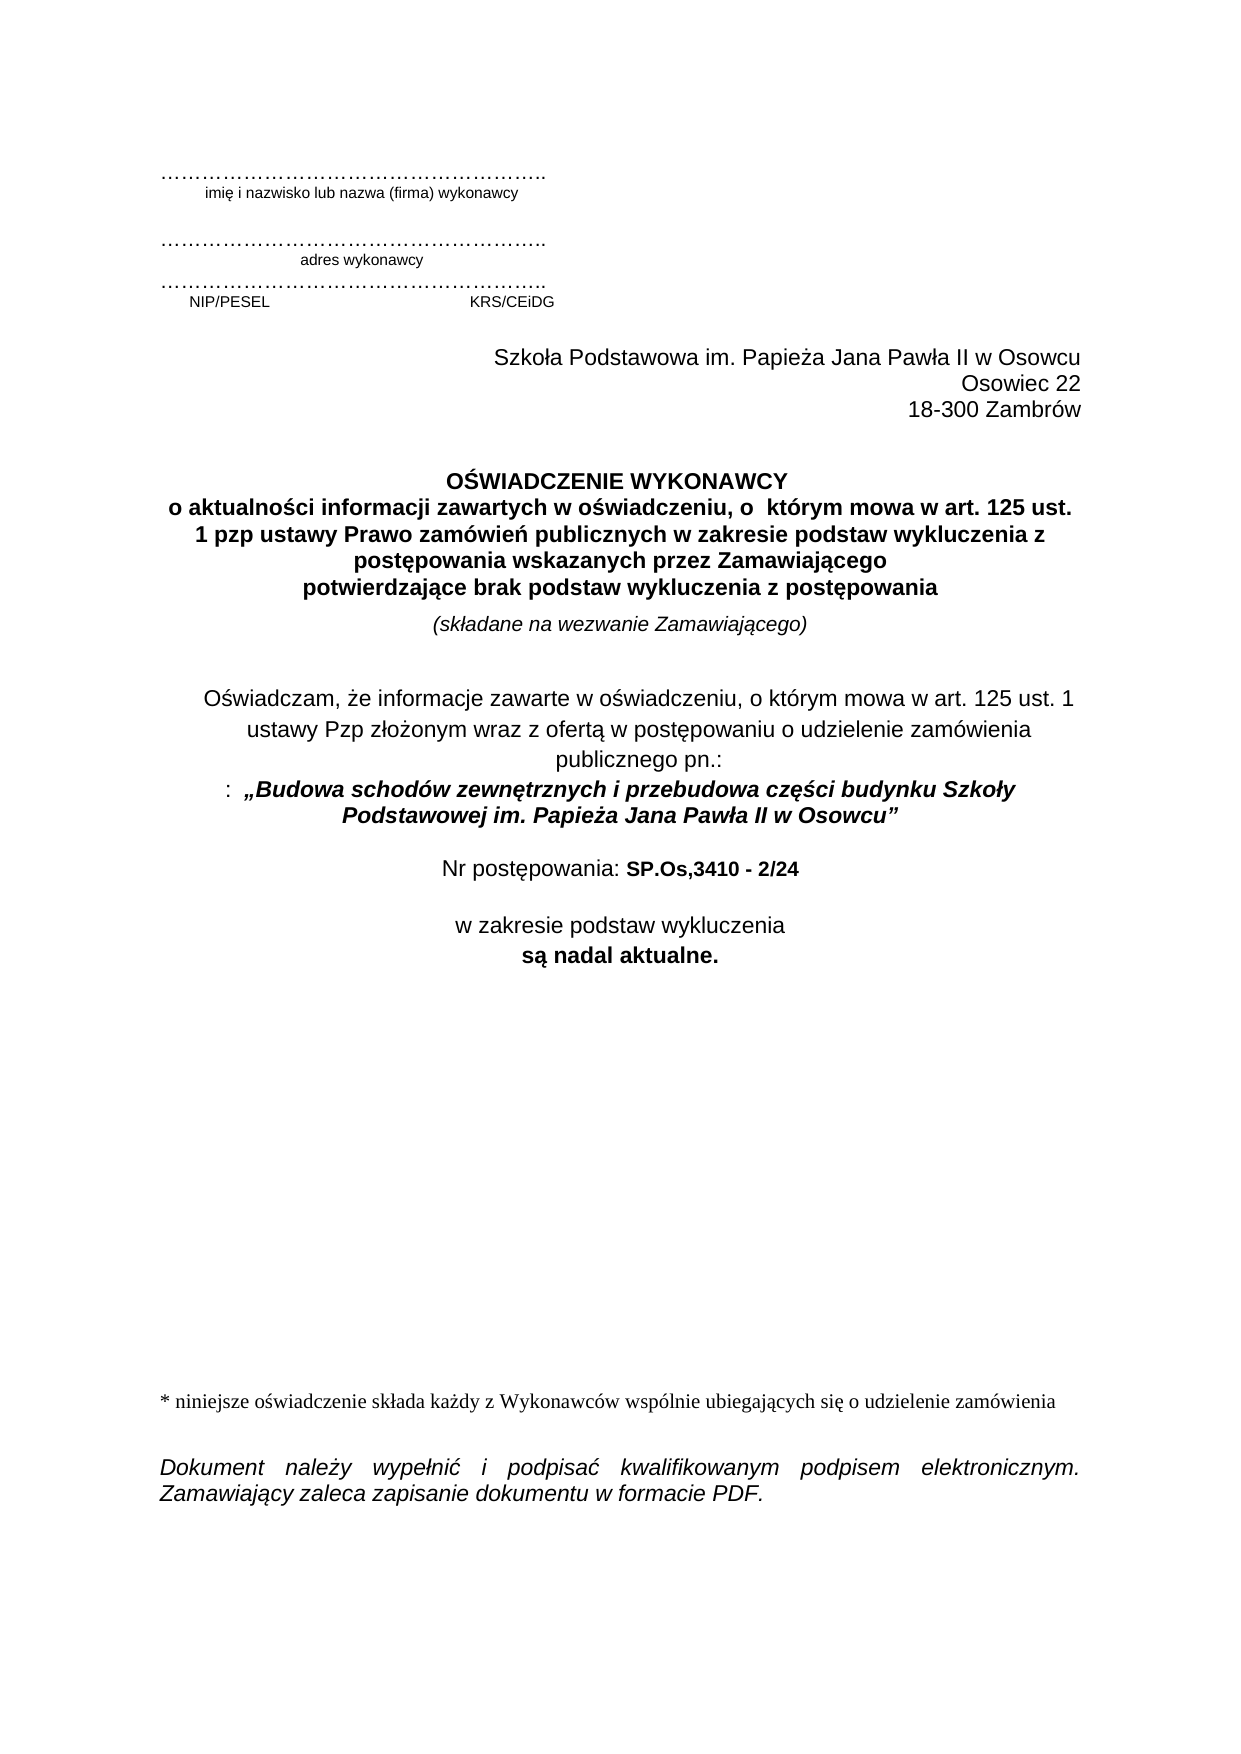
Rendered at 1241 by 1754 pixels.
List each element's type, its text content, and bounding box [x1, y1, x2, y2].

text OŚWIADCZENIE WYKONAWCY o aktualności informacji zawartych w oświadczeniu, o którym mowa w art. 125 ust. 1 pzp ustawy Prawo zamówień publicznych w zakresie podstaw wykluczenia z postępowania wskazanych przez Zamawiającego [159, 468, 1081, 573]
text potwierdzające brak podstaw wykluczenia z postępowania [159, 573, 1081, 600]
text 18-300 Zambrów [159, 396, 1081, 422]
text Dokument należy wypełnić i podpisać kwalifikowanym podpisem elektronicznym. Zamawiający zaleca zapisanie dokumentu w formacie PDF. [159, 1453, 1081, 1506]
text Osowiec 22 [159, 370, 1081, 396]
text imię i nazwisko lub nazwa (firma) wykonawcy [159, 183, 564, 201]
text Oświadczam, że informacje zawarte w oświadczeniu, o którym mowa w art. 125 ust. 1 ustawy Pzp złożonym wraz z ofertą w postępowaniu o udzielenie zamówienia publicznego pn.: [197, 685, 1081, 772]
text Szkoła Podstawowa im. Papieża Jana Pawła II w Osowcu [159, 343, 1081, 370]
text ……………………………………………….. [159, 226, 564, 250]
text ……………………………………………….. [159, 159, 564, 183]
text ……………………………………………….. [159, 268, 564, 292]
text NIP/PESEL KRS/CEiDG [189, 292, 564, 310]
text * niniejsze oświadczenie składa każdy z Wykonawców wspólnie ubiegających się o udzielenie zamówienia [159, 1389, 1081, 1413]
text (składane na wezwanie Zamawiającego) [159, 612, 1081, 636]
text w zakresie podstaw wykluczenia [159, 912, 1081, 938]
text : „Budowa schodów zewnętrznych i przebudowa części budynku Szkoły Podstawowej im. Papieża Jana Pawła II w Osowcu” [159, 776, 1081, 829]
text adres wykonawcy [159, 250, 564, 268]
text są nadal aktualne. [159, 942, 1081, 968]
text Nr postępowania: SP.Os,3410 - 2/24 [159, 855, 1081, 881]
